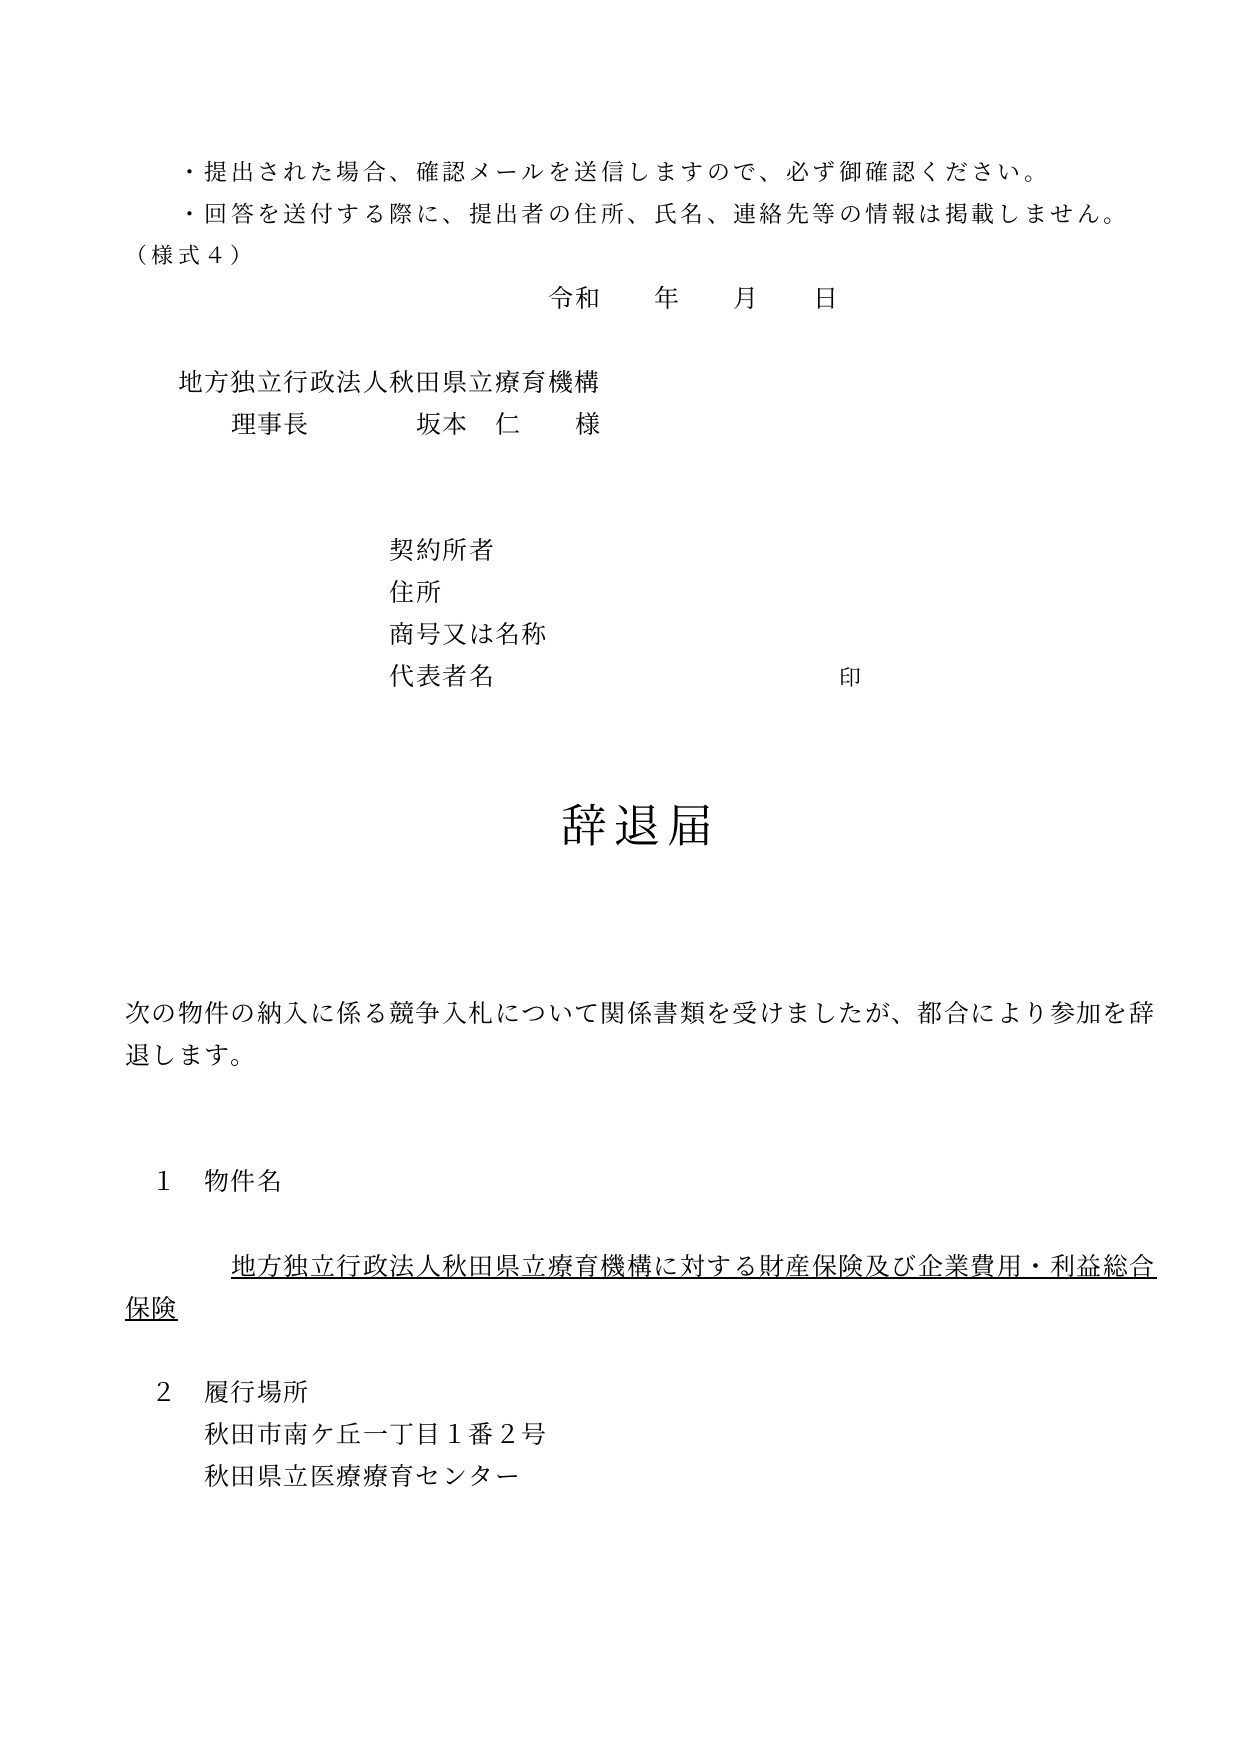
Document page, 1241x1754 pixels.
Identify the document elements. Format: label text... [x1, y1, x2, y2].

text ・回答を送付する際に、提出者の住所、氏名、連絡先等の情報は掲載しません。 [125, 191, 1158, 233]
text 商号又は名称 [125, 612, 1157, 654]
text 次の物件の納入に係る競争入札について関係書類を受けましたが、都合により参加を辞退します。 [125, 991, 1157, 1075]
text 代表者名 印 [125, 654, 1157, 696]
text 理事長 坂本 仁 様 [125, 402, 1157, 444]
text １ 物件名 [125, 1159, 1157, 1201]
text 秋田県立医療療育センター [125, 1454, 1157, 1496]
text 令和 年 月 日 [125, 275, 1157, 317]
text ２ 履行場所 [125, 1369, 1157, 1412]
text 辞退届 [125, 780, 1157, 864]
text 地方独立行政法人秋田県立療育機構に対する財産保険及び企業費用・利益総合保険 [125, 1243, 1157, 1327]
text 秋田市南ケ丘一丁目１番２号 [125, 1412, 1157, 1454]
text 住所 [125, 570, 1157, 612]
text 契約所者 [125, 528, 1157, 570]
text 地方独立行政法人秋田県立療育機構 [125, 359, 1157, 402]
text ・提出された場合、確認メールを送信しますので、必ず御確認ください。 [125, 149, 1157, 191]
text （様式４） [125, 233, 1157, 275]
